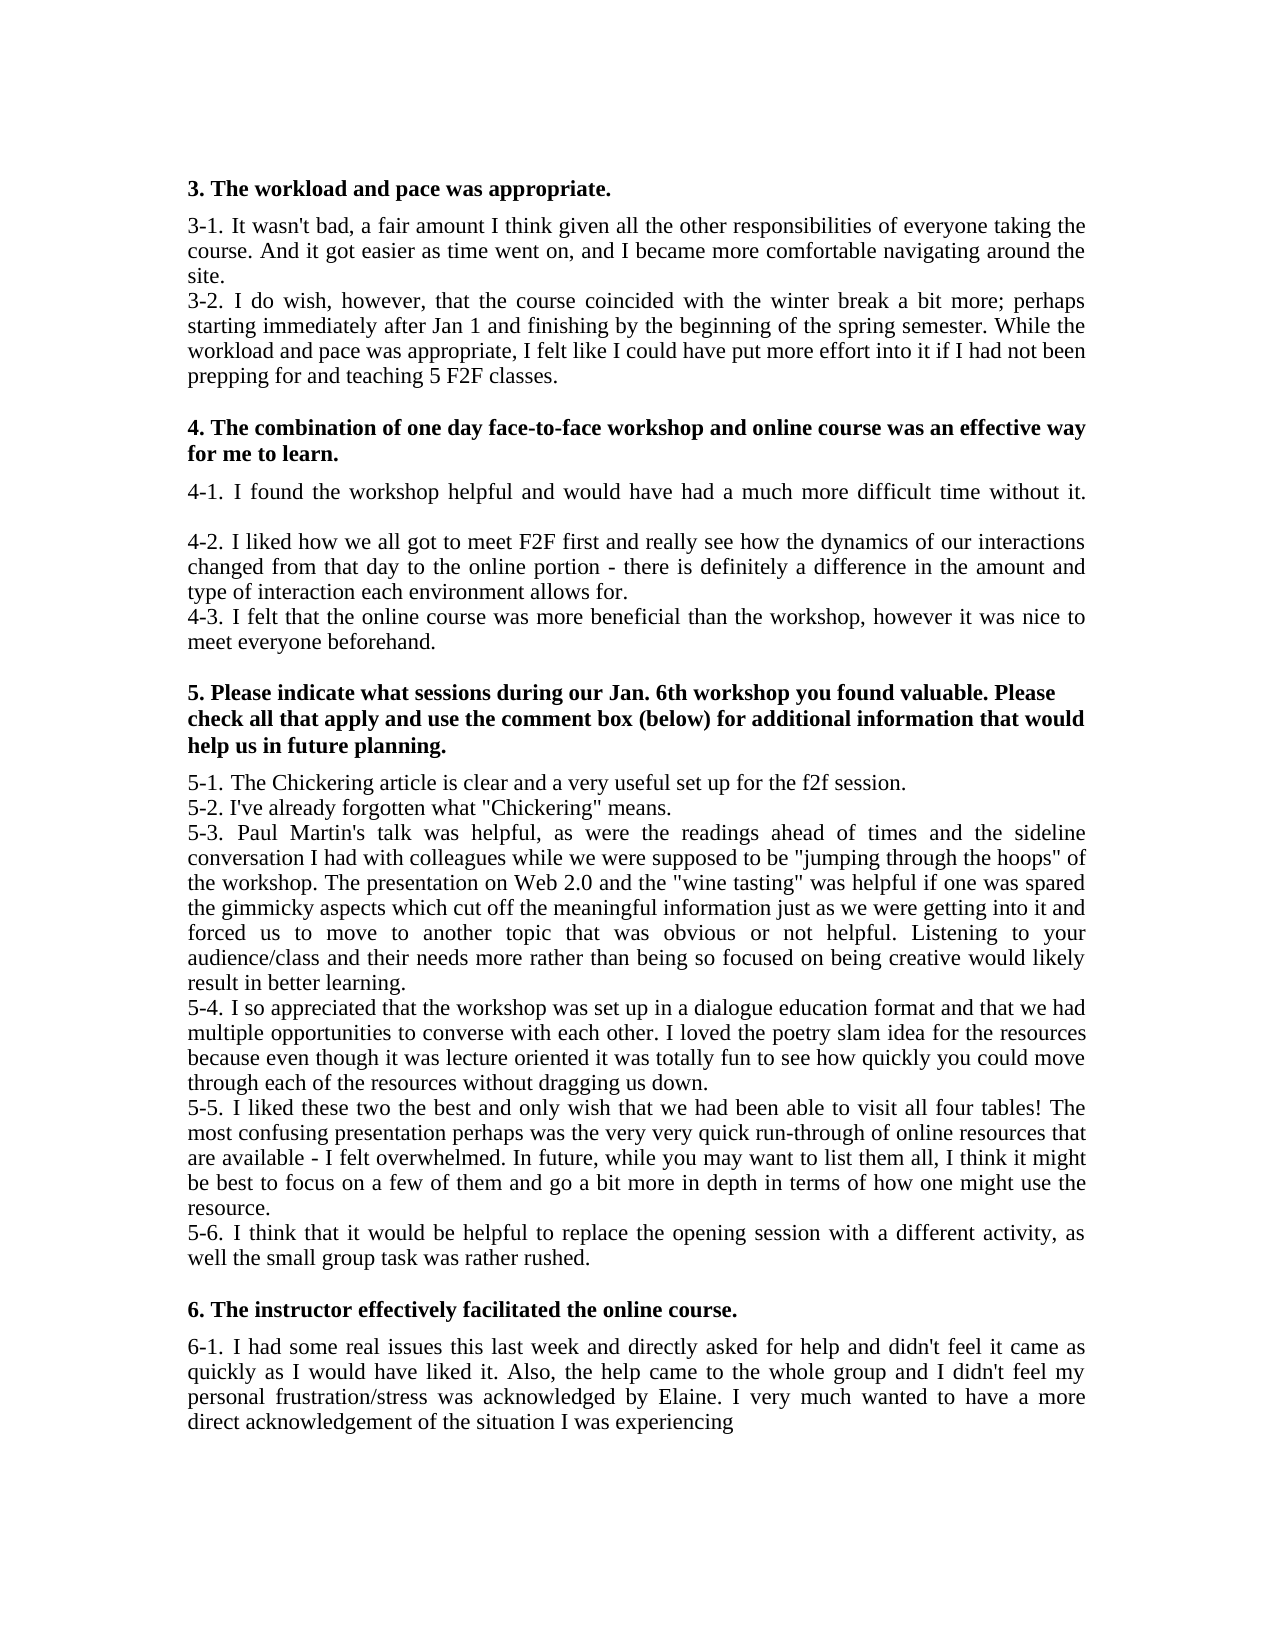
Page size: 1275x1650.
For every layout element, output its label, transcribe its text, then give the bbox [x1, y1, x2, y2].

text 4-3. I felt that the online course was more beneficial than the workshop, however it was nice to meet everyone beforehand. [187, 604, 1087, 654]
text 4-2. I liked how we all got to meet F2F first and really see how the dynamics of our interactions changed from that day to the online portion - there is definitely a difference in the amount and type of interaction each environment allows for. [187, 529, 1087, 604]
text 5-5. I liked these two the best and only wish that we had been able to visit all four tables! The most confusing presentation perhaps was the very very quick run-through of online resources that are available - I felt overwhelmed. In future, while you may want to list them all, I think it might be best to focus on a few of them and go a bit more in depth in terms of how one might use the resource. [187, 1096, 1087, 1221]
text 6. The instructor effectively facilitated the online course. [187, 1296, 1087, 1322]
text 5-3. Paul Martin's talk was helpful, as were the readings ahead of times and the sideline conversation I had with colleagues while we were supposed to be "jumping through the hoops" of the workshop. The presentation on Web 2.0 and the "wine tasting" was helpful if one was spared the gimmicky aspects which cut off the meaningful information just as we were getting into it and forced us to move to another topic that was obvious or not helpful. Listening to your audience/class and their needs more rather than being so focused on being creative would likely result in better learning. [187, 821, 1087, 996]
text 3. The workload and pace was appropriate. [187, 175, 1087, 201]
text 5-6. I think that it would be helpful to replace the opening session with a different activity, as well the small group task was rather rushed. [187, 1221, 1087, 1271]
text 5-4. I so appreciated that the workshop was set up in a dialogue education format and that we had multiple opportunities to converse with each other. I loved the poetry slam idea for the resources because even though it was lecture oriented it was totally fun to see how quickly you could move through each of the resources without dragging us down. [187, 996, 1087, 1096]
text 4. The combination of one day face-to-face workshop and online course was an effective way for me to learn. [187, 414, 1087, 467]
text 5-2. I've already forgotten what "Chickering" means. [187, 796, 1087, 821]
text 5-1. The Chickering article is clear and a very useful set up for the f2f session. [187, 771, 1087, 796]
text 5. Please indicate what sessions during our Jan. 6th workshop you found valuable. Please check all that apply and use the comment box (below) for additional information that would help us in future planning. [187, 679, 1087, 758]
text 3-2. I do wish, however, that the course coincided with the winter break a bit more; perhaps starting immediately after Jan 1 and finishing by the beginning of the spring semester. While the workload and pace was appropriate, I felt like I could have put more effort into it if I had not been prepping for and teaching 5 F2F classes. [187, 289, 1087, 389]
text 3-1. It wasn't bad, a fair amount I think given all the other responsibilities of everyone taking the course. And it got easier as time went on, and I became more comfortable navigating around the site. [187, 214, 1087, 289]
text 6-1. I had some real issues this last week and directly asked for help and didn't feel it came as quickly as I would have liked it. Also, the help came to the whole group and I didn't feel my personal frustration/stress was acknowledged by Elaine. I very much wanted to have a more direct acknowledgement of the situation I was experiencing [187, 1334, 1087, 1434]
text 4-1. I found the workshop helpful and would have had a much more difficult time without it. [187, 479, 1087, 529]
